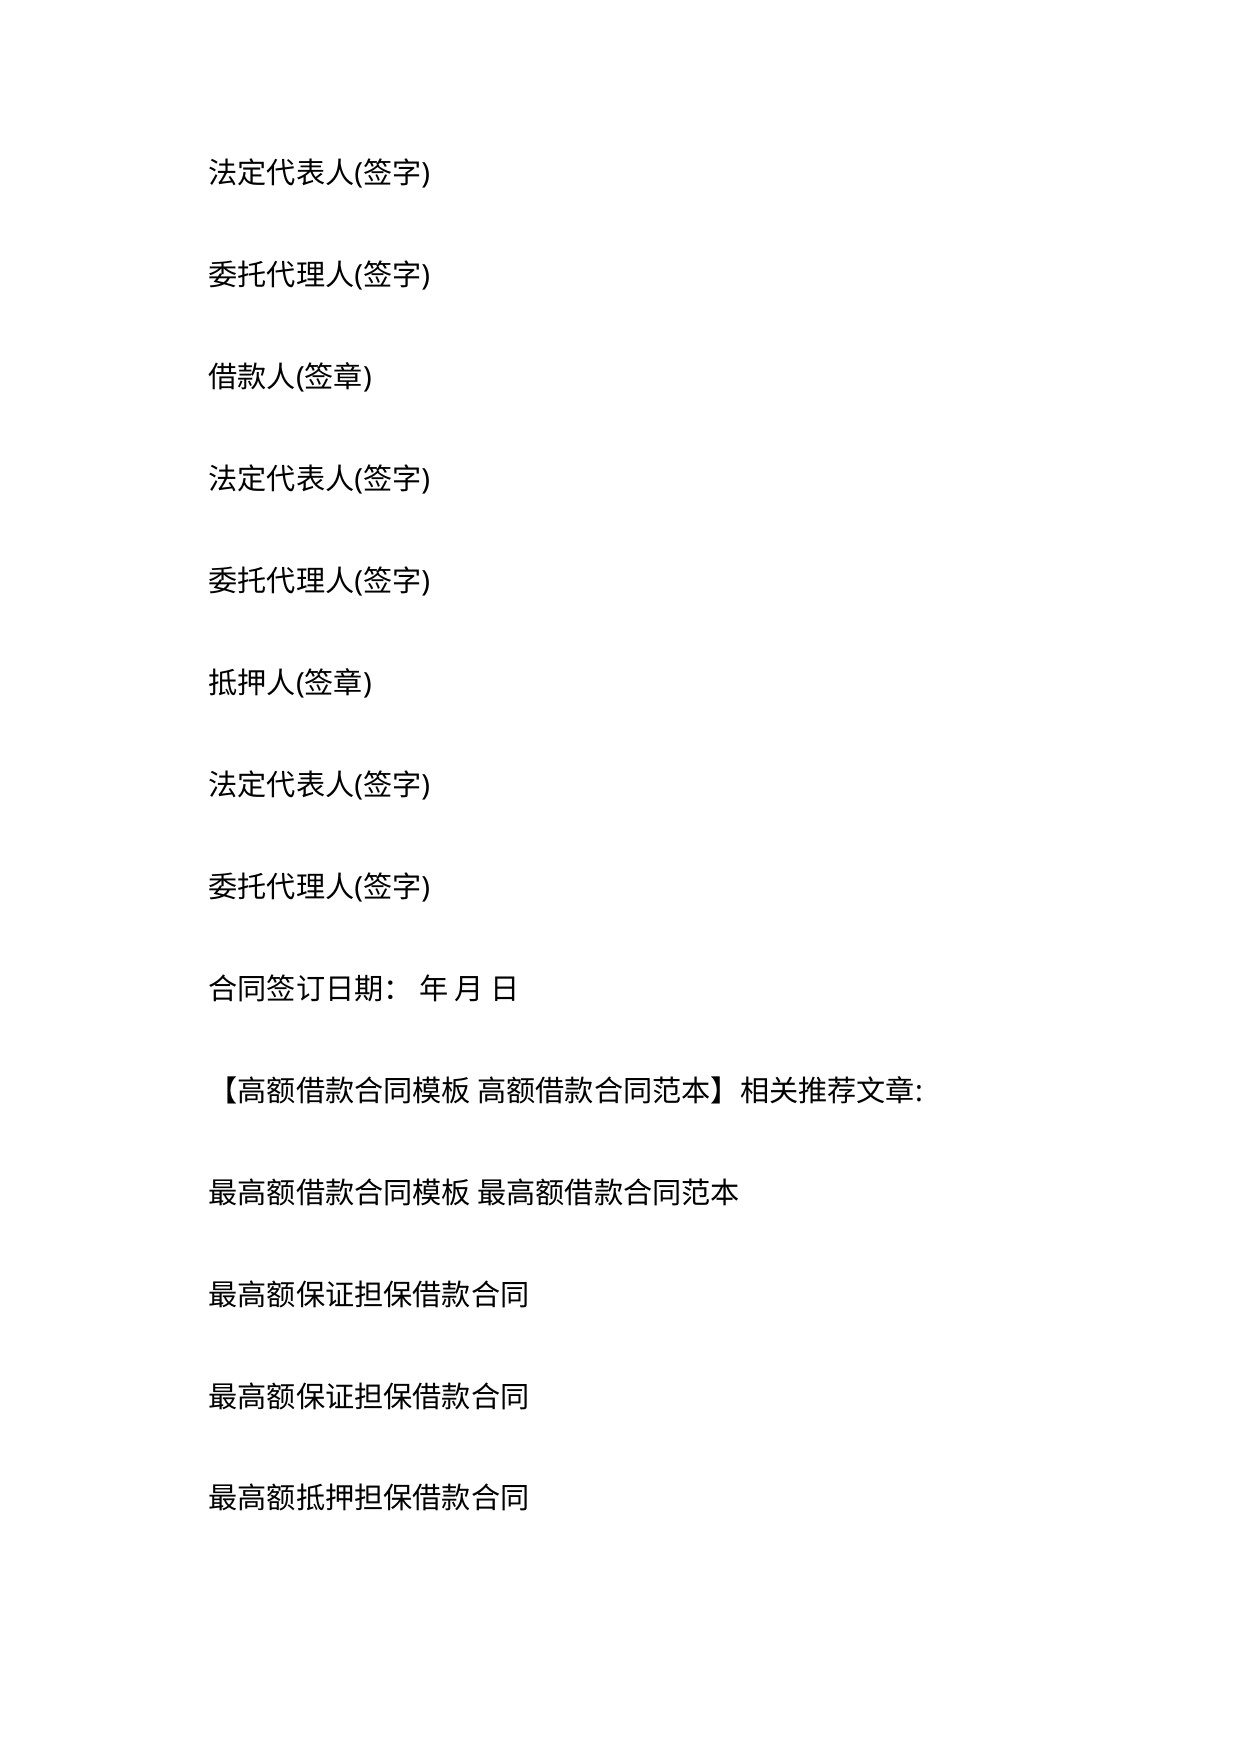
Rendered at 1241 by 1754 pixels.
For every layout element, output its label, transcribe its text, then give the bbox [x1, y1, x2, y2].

text 借款人(签章) [150, 354, 1090, 396]
text 委托代理人(签字) [150, 252, 1090, 294]
text 最高额保证担保借款合同 [150, 1373, 1090, 1415]
text 【高额借款合同模板 高额借款合同范本】相关推荐文章: [150, 1068, 1090, 1110]
text 最高额借款合同模板 最高额借款合同范本 [150, 1169, 1090, 1212]
text 法定代表人(签字) [150, 150, 1090, 192]
text 法定代表人(签字) [150, 762, 1090, 804]
text 最高额保证担保借款合同 [150, 1271, 1090, 1314]
text 委托代理人(签字) [150, 864, 1090, 906]
text 委托代理人(签字) [150, 558, 1090, 600]
text 最高额抵押担保借款合同 [150, 1475, 1090, 1517]
text 合同签订日期： 年 月 日 [150, 966, 1090, 1008]
text 抵押人(签章) [150, 660, 1090, 702]
text 法定代表人(签字) [150, 456, 1090, 498]
